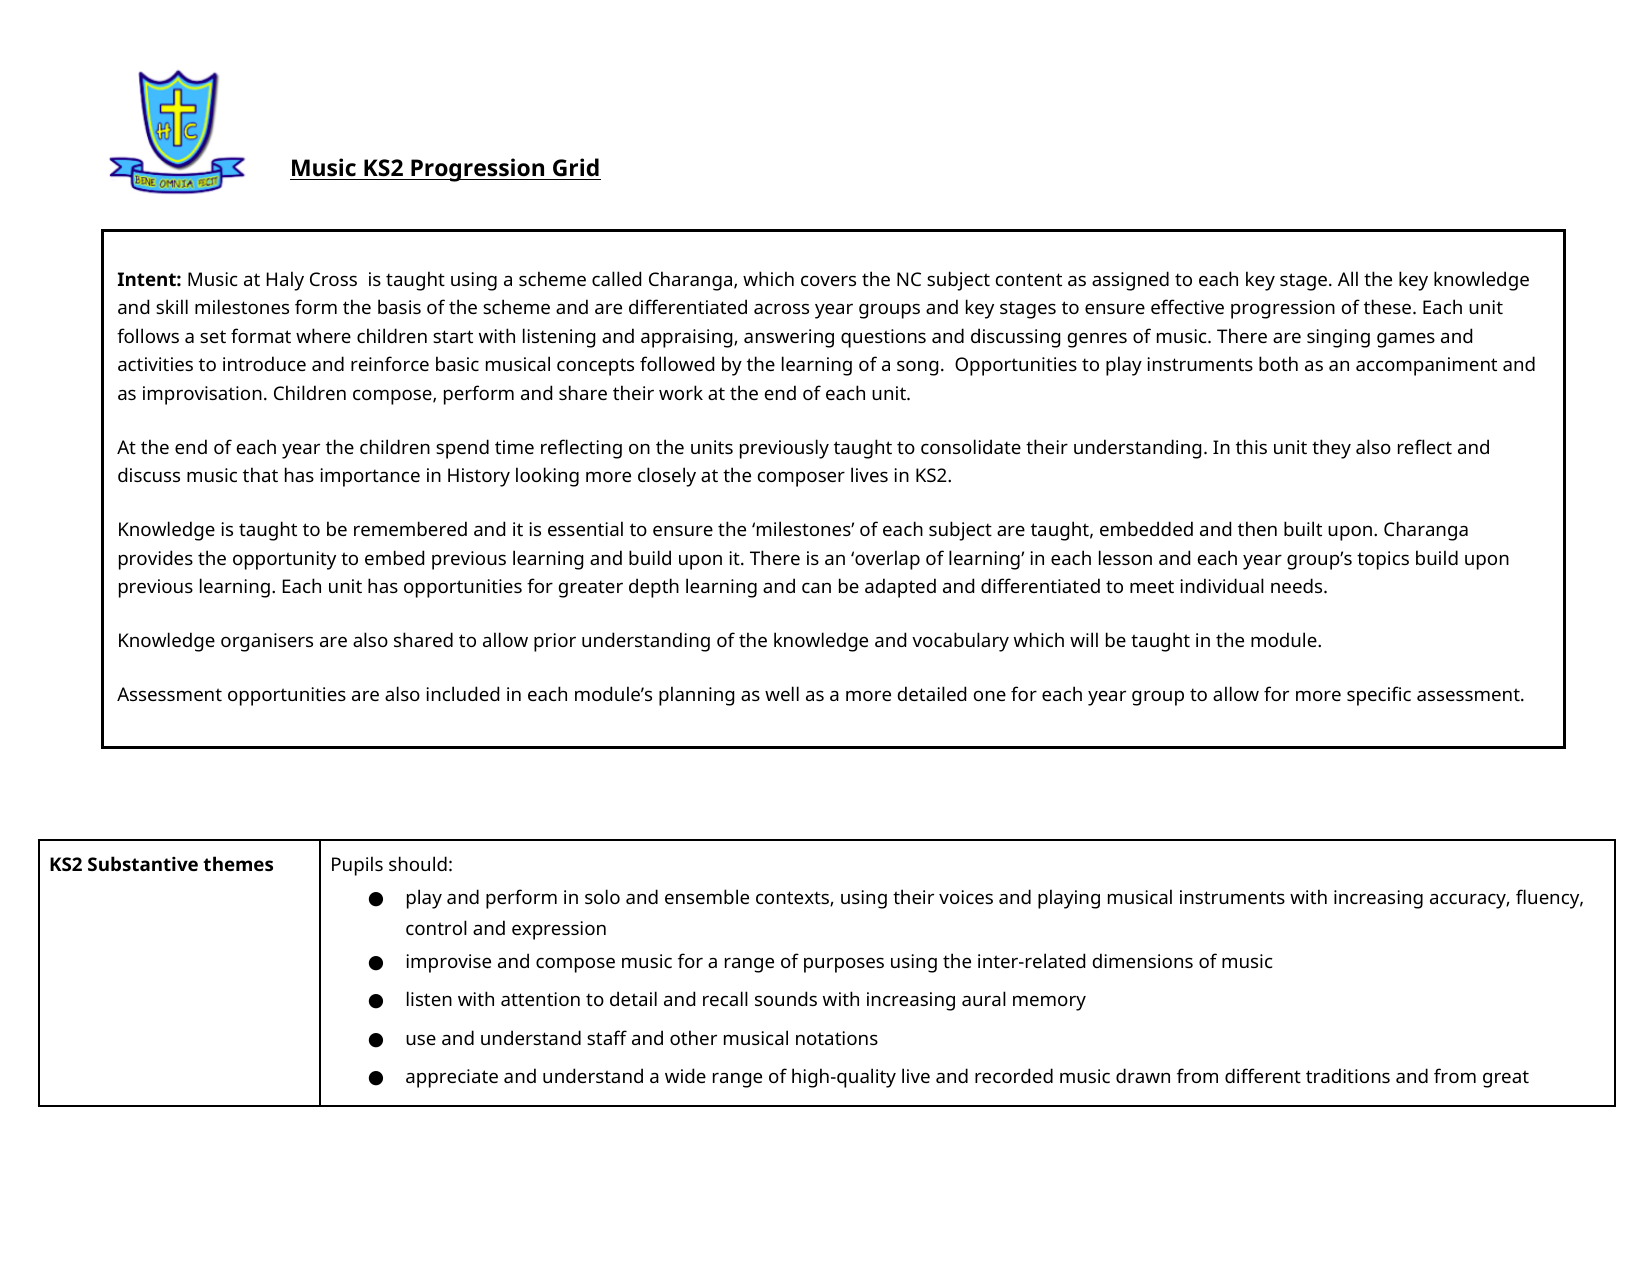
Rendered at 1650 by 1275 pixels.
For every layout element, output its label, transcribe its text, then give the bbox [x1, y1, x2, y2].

picture [86, 56, 272, 201]
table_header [321, 841, 1614, 1105]
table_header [40, 841, 319, 1105]
text Music KS2 Progression Grid [272, 152, 1500, 183]
